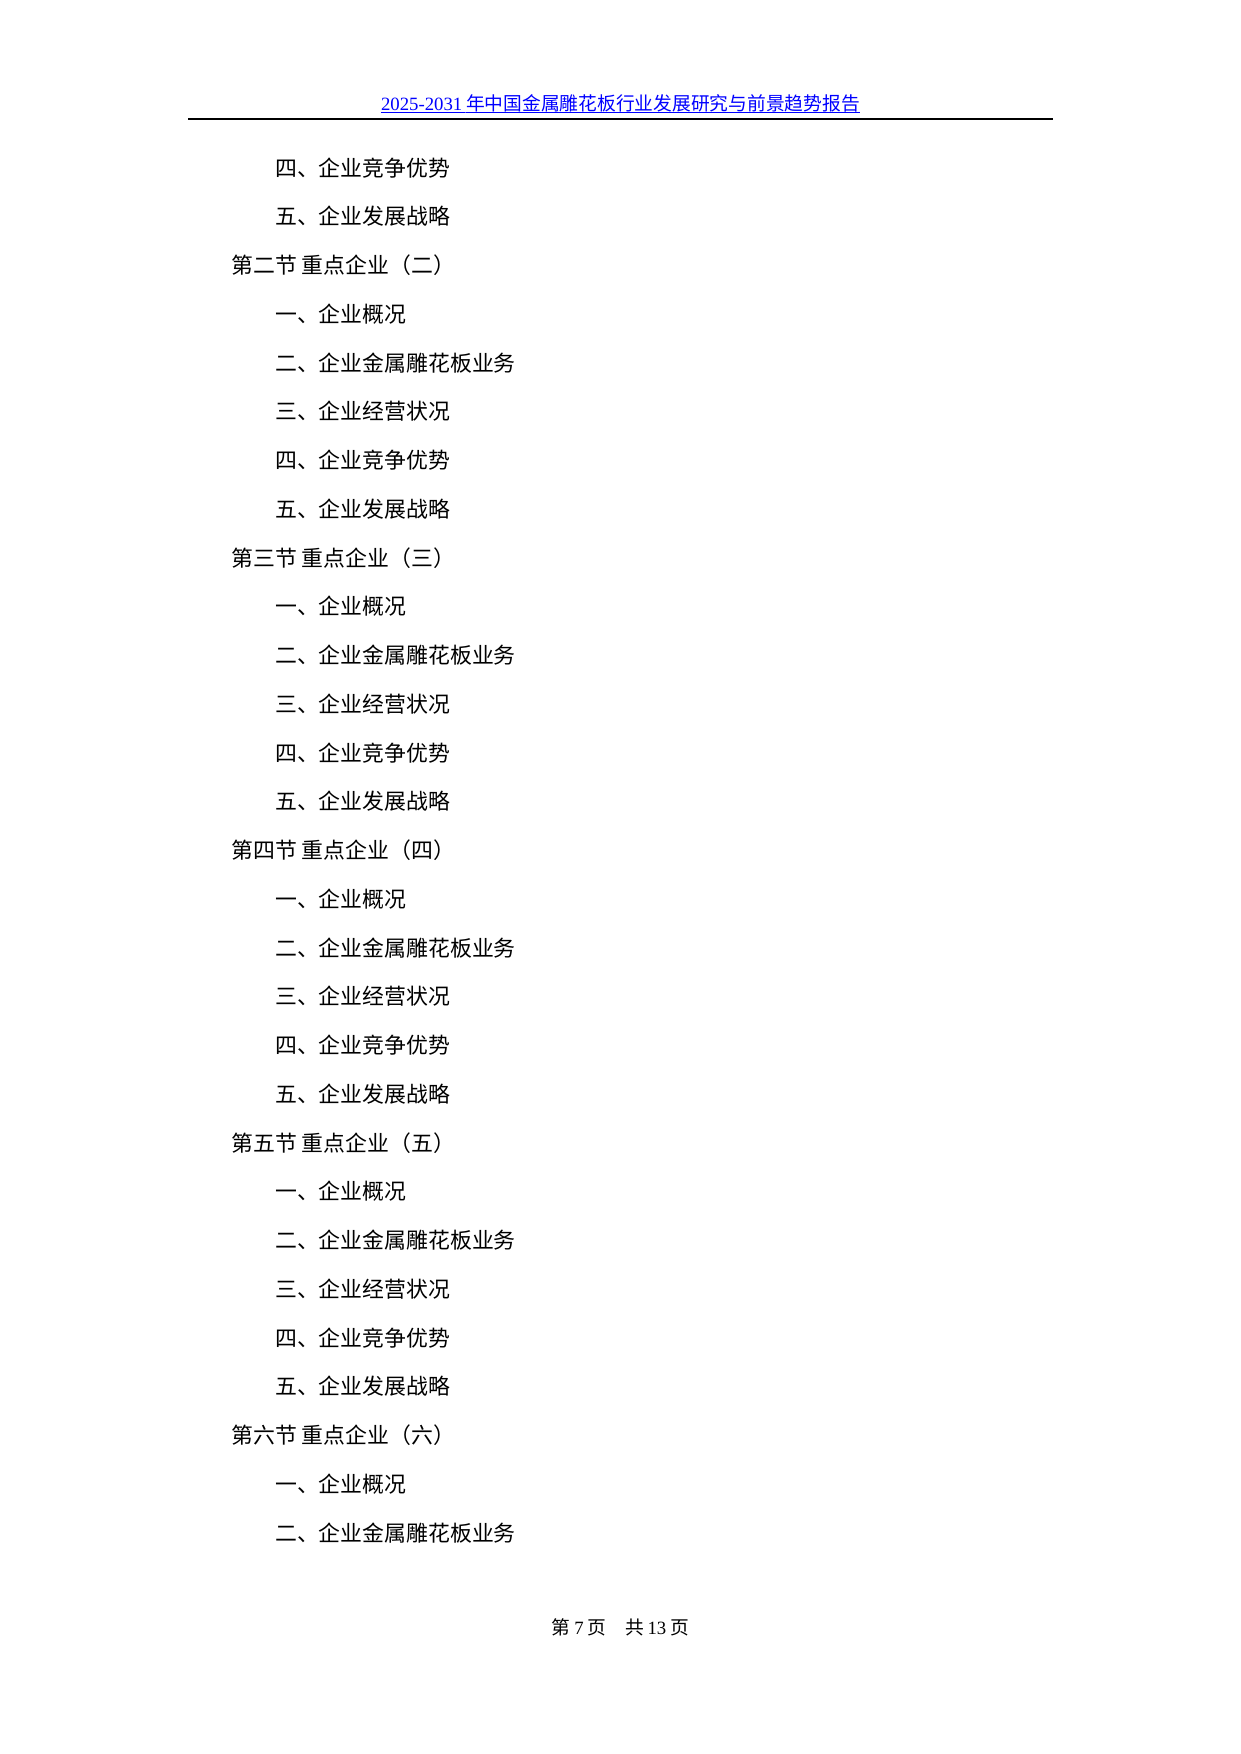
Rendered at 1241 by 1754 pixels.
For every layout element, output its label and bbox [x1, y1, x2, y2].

text [187, 150, 1053, 1548]
